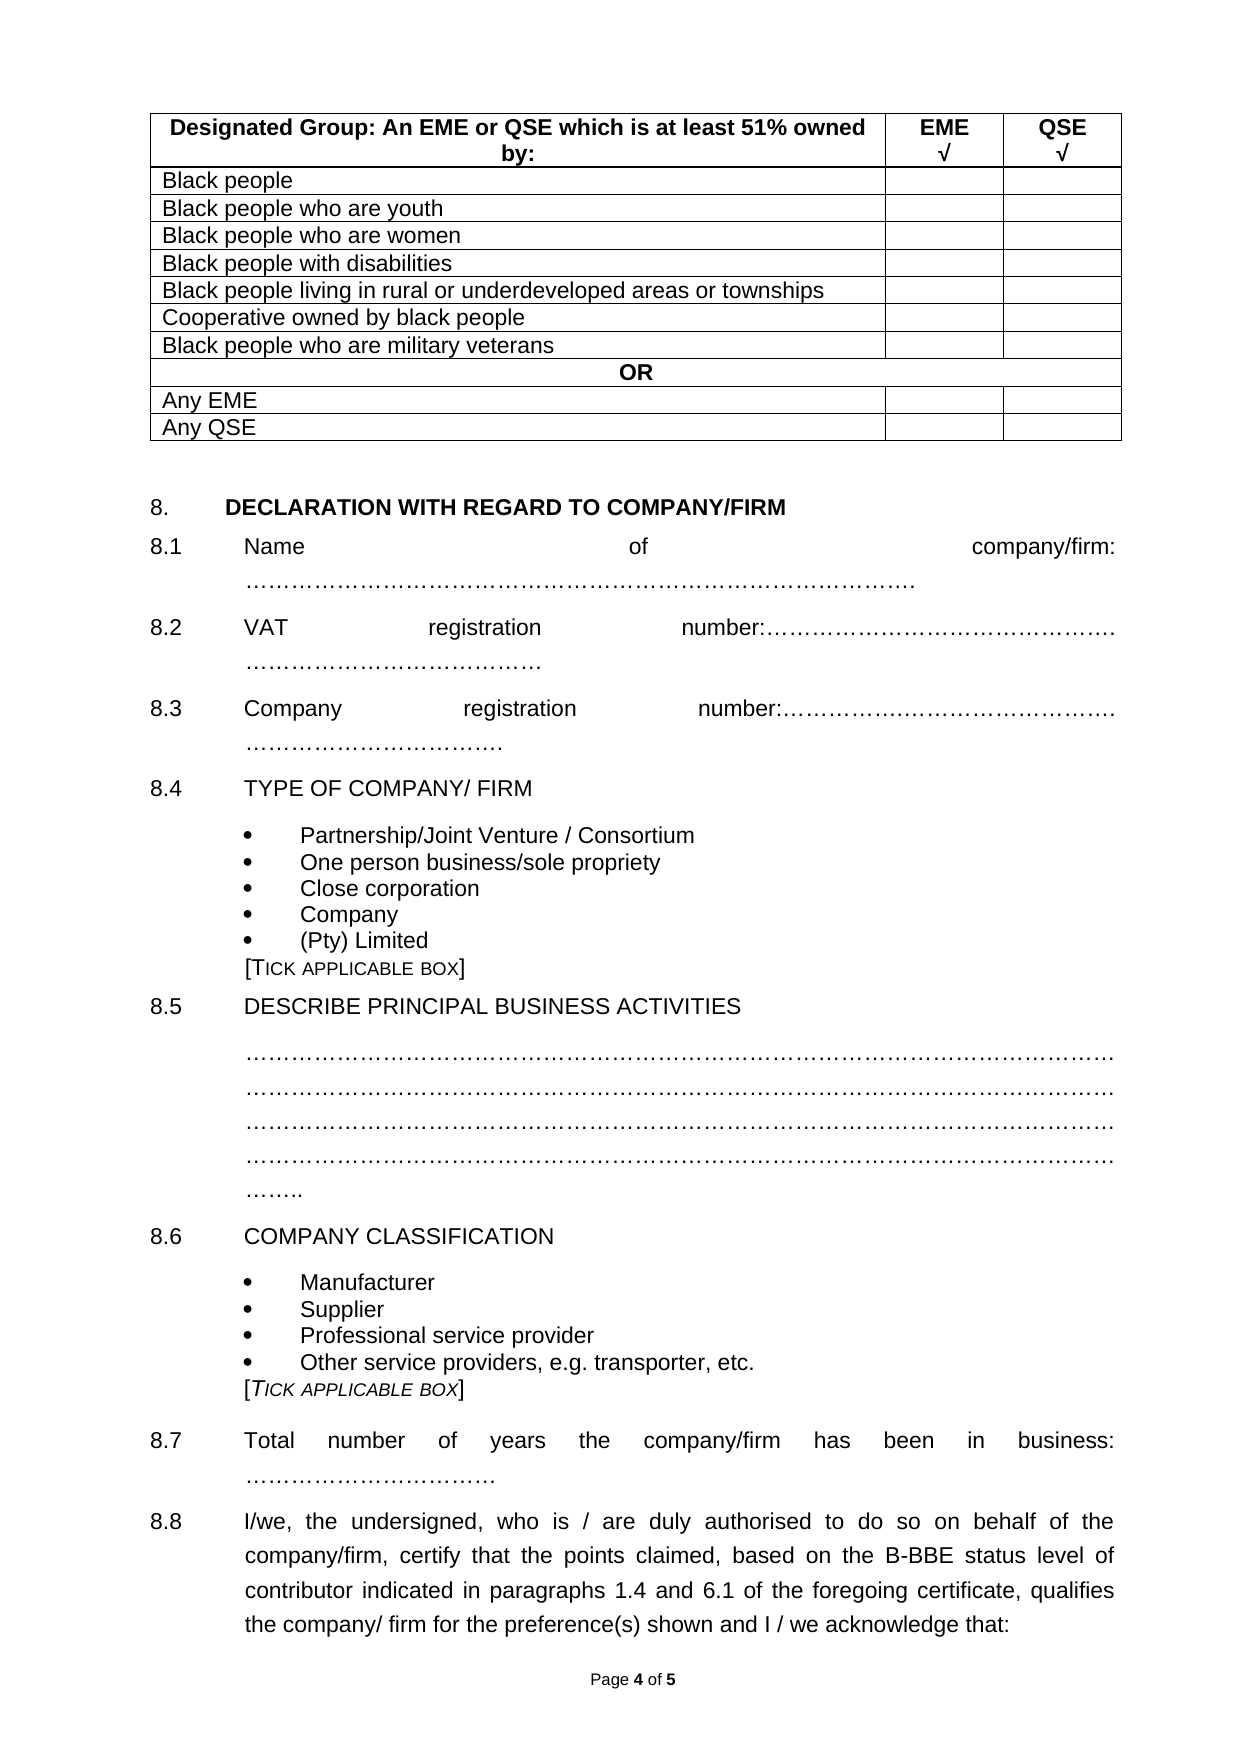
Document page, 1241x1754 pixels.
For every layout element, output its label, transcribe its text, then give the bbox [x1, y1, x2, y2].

text Partnership/Joint Venture / Consortium [244, 822, 1116, 848]
table_cell [1004, 387, 1121, 413]
table_cell OR [151, 359, 1121, 386]
table_cell [1004, 168, 1121, 194]
table_header EME √ [886, 114, 1003, 166]
text One person business/sole propriety [244, 848, 1116, 875]
list COMPANY CLASSIFICATION [150, 1223, 1116, 1249]
text Professional service provider [244, 1322, 1116, 1348]
table_cell Black people who are military veterans [151, 332, 885, 358]
table_cell [1004, 250, 1121, 276]
text Close corporation [244, 875, 1116, 901]
table_header Designated Group: An EME or QSE which is at least 51% owned by: [151, 114, 885, 166]
text [Tick applicable box] [244, 1375, 1116, 1401]
text Company [244, 901, 1116, 927]
text [Tick applicable box] [244, 954, 1116, 980]
table_cell [886, 195, 1003, 221]
text (Pty) Limited [244, 927, 1116, 954]
list Company registration number:…………….……………………….……………………………. [150, 694, 1116, 755]
table_cell [1004, 304, 1121, 331]
table_cell [1004, 332, 1121, 358]
table_cell [886, 250, 1003, 276]
table_cell [1004, 222, 1121, 248]
table_cell [886, 168, 1003, 194]
table_cell [886, 304, 1003, 331]
text Manufacturer [244, 1269, 1116, 1296]
table_cell [886, 332, 1003, 358]
list TYPE OF COMPANY/ FIRM [150, 775, 1116, 802]
list DESCRIBE PRINCIPAL BUSINESS ACTIVITIES [150, 993, 1116, 1019]
table_header QSE √ [1004, 114, 1121, 166]
list Name of company/firm:……………………………………………………………………………. [150, 533, 1116, 593]
text ………………………………………………………………………………………………………………………………………………………………………………………………………………………………………………………………………………………………………………………………………………………………………………………………………………………….. [244, 1039, 1116, 1202]
table_cell Black people who are women [151, 222, 885, 248]
table_cell [1004, 414, 1121, 440]
table_cell Black people with disabilities [151, 250, 885, 276]
table_cell Cooperative owned by black people [151, 304, 885, 331]
table_cell [886, 414, 1003, 440]
table_cell Black people living in rural or underdeveloped areas or townships [151, 277, 885, 303]
table_cell [1004, 277, 1121, 303]
table_cell Black people [151, 168, 885, 194]
text Other service providers, e.g. transporter, etc. [244, 1348, 1116, 1375]
list DECLARATION WITH REGARD TO COMPANY/FIRM [150, 494, 1116, 520]
list VAT registration number:……………………………………….………………………………… [150, 614, 1116, 674]
table_cell [886, 387, 1003, 413]
table_cell [886, 222, 1003, 248]
list I/we, the undersigned, who is / are duly authorised to do so on behalf of the company/firm, certify that the points claimed, based on the B-BBE status level of contributor indicated in paragraphs 1.4 and 6.1 of the foregoing certificate, qualifies the company/ firm for the preference(s) shown and I / we acknowledge that: [150, 1508, 1116, 1637]
table_cell [886, 277, 1003, 303]
table_cell Any QSE [151, 414, 885, 440]
table_cell [1004, 195, 1121, 221]
list Total number of years the company/firm has been in business:…………………………… [150, 1427, 1116, 1488]
table_cell Any EME [151, 387, 885, 413]
text Supplier [244, 1296, 1116, 1322]
table_cell Black people who are youth [151, 195, 885, 221]
